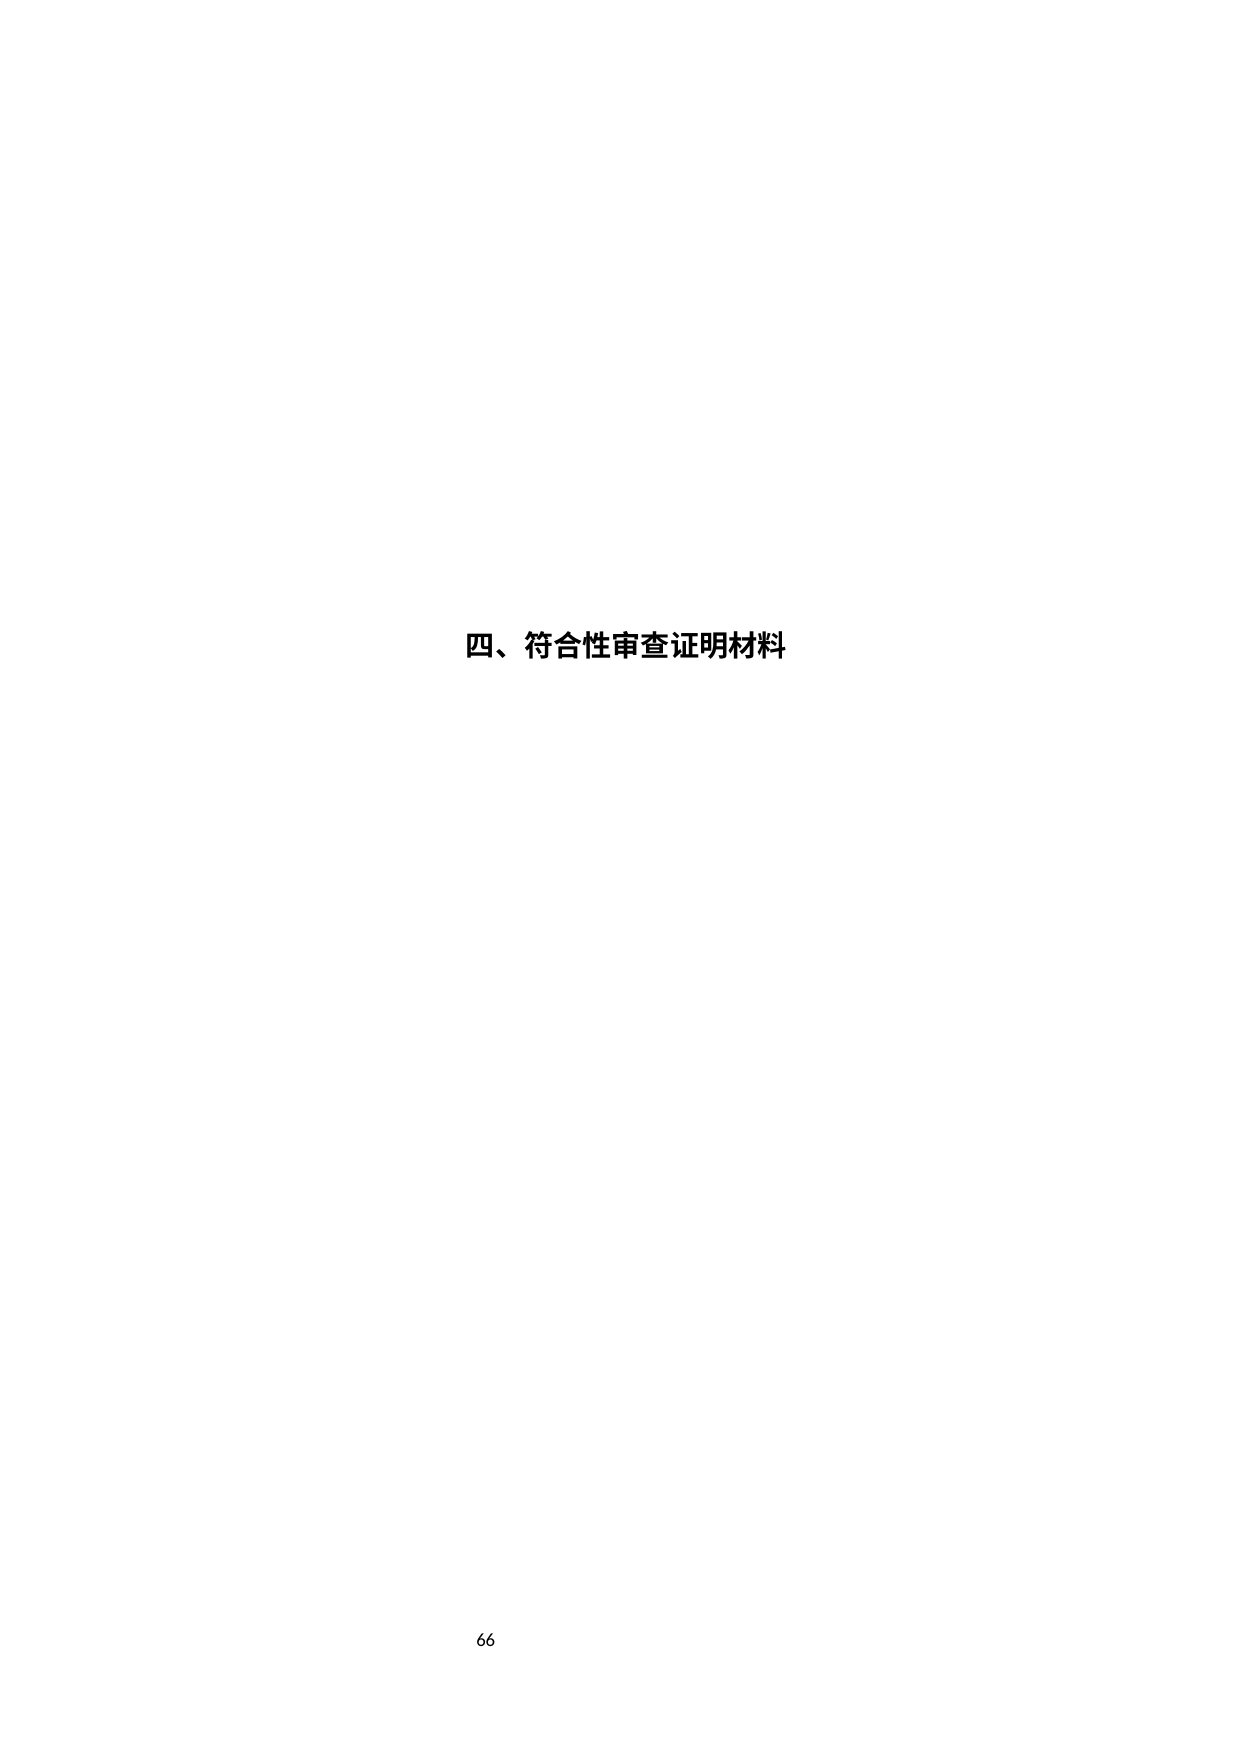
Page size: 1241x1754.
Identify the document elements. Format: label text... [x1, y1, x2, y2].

text 四、符合性审查证明材料 [165, 611, 1087, 676]
